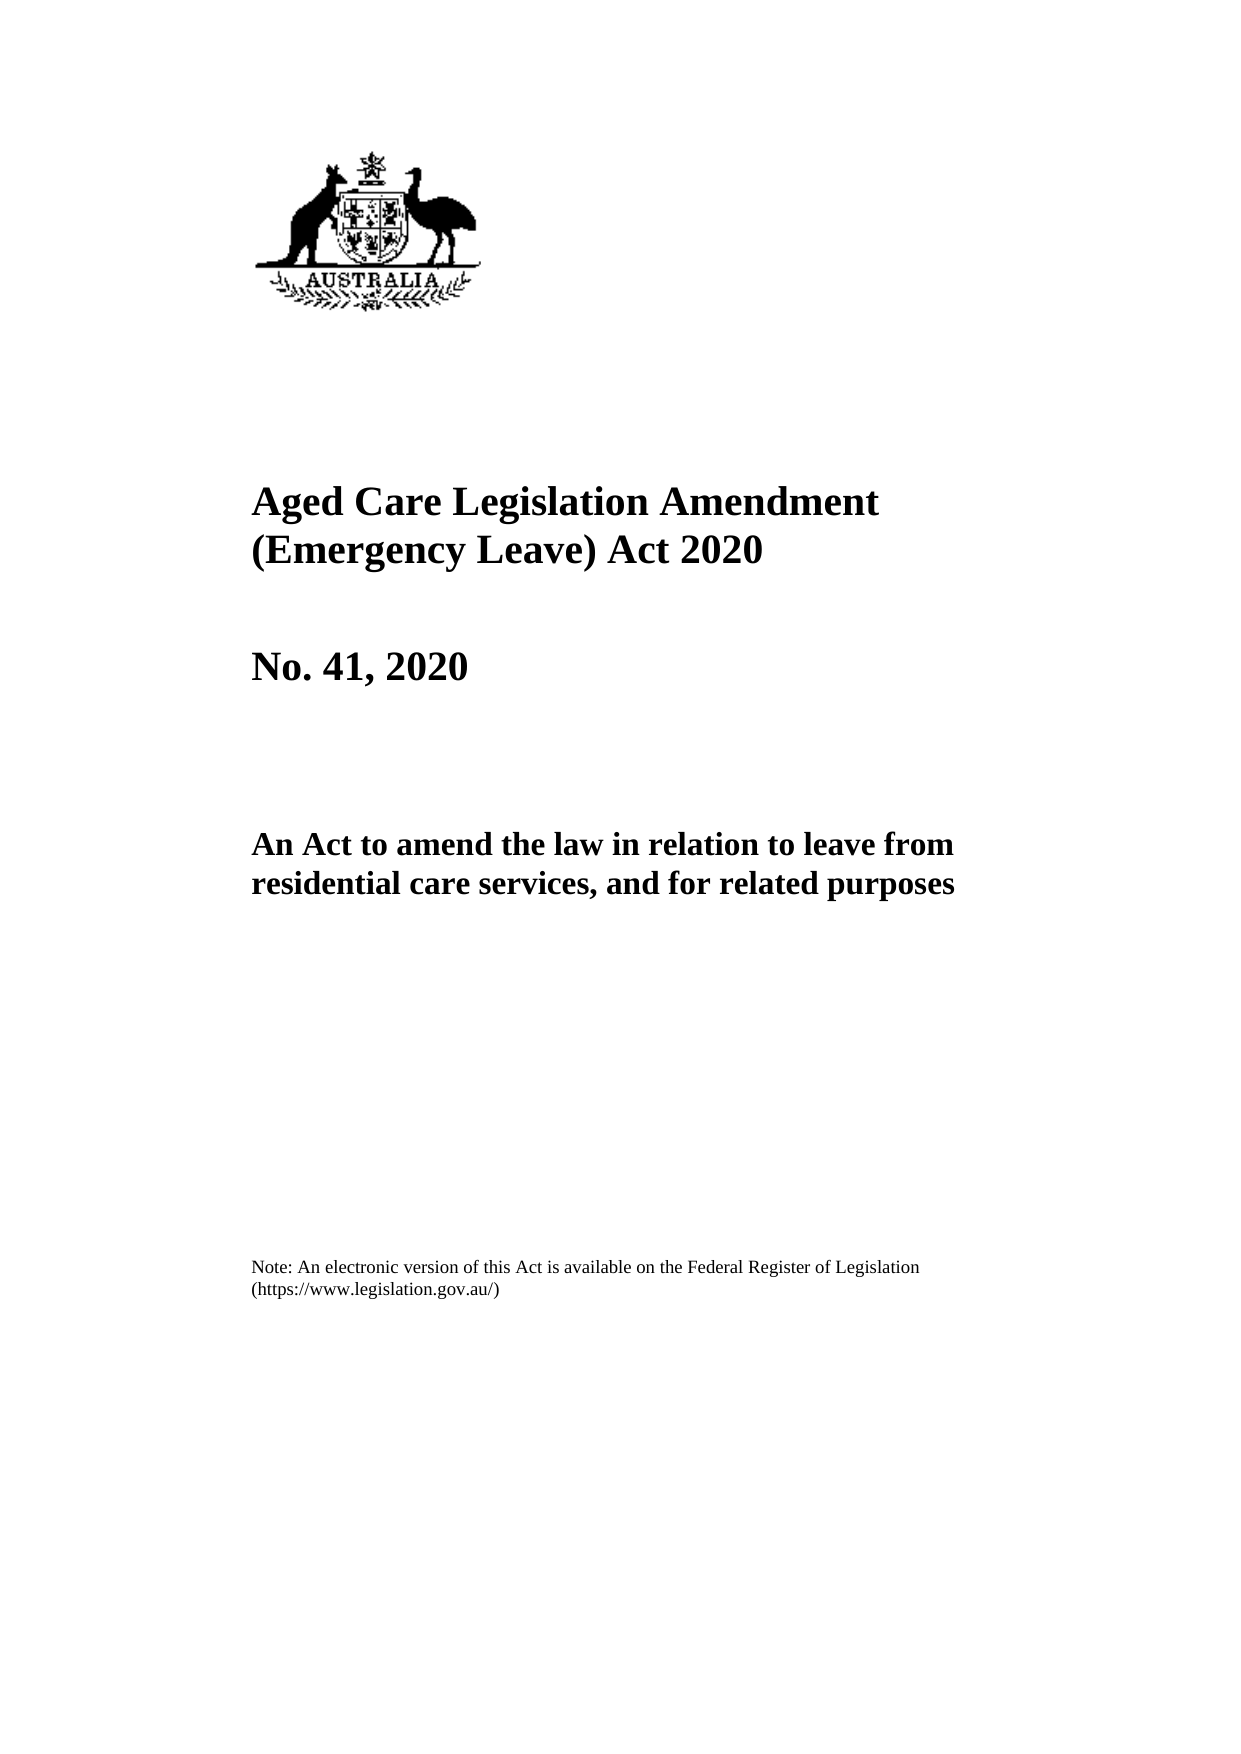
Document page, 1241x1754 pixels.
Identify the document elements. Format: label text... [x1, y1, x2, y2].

text Aged Care Legislation Amendment (Emergency Leave) Act 2020 [251, 477, 989, 572]
text An Act to amend the law in relation to leave from residential care services, and for related purposes [251, 824, 989, 901]
text No. 41, 2020 [251, 641, 989, 689]
